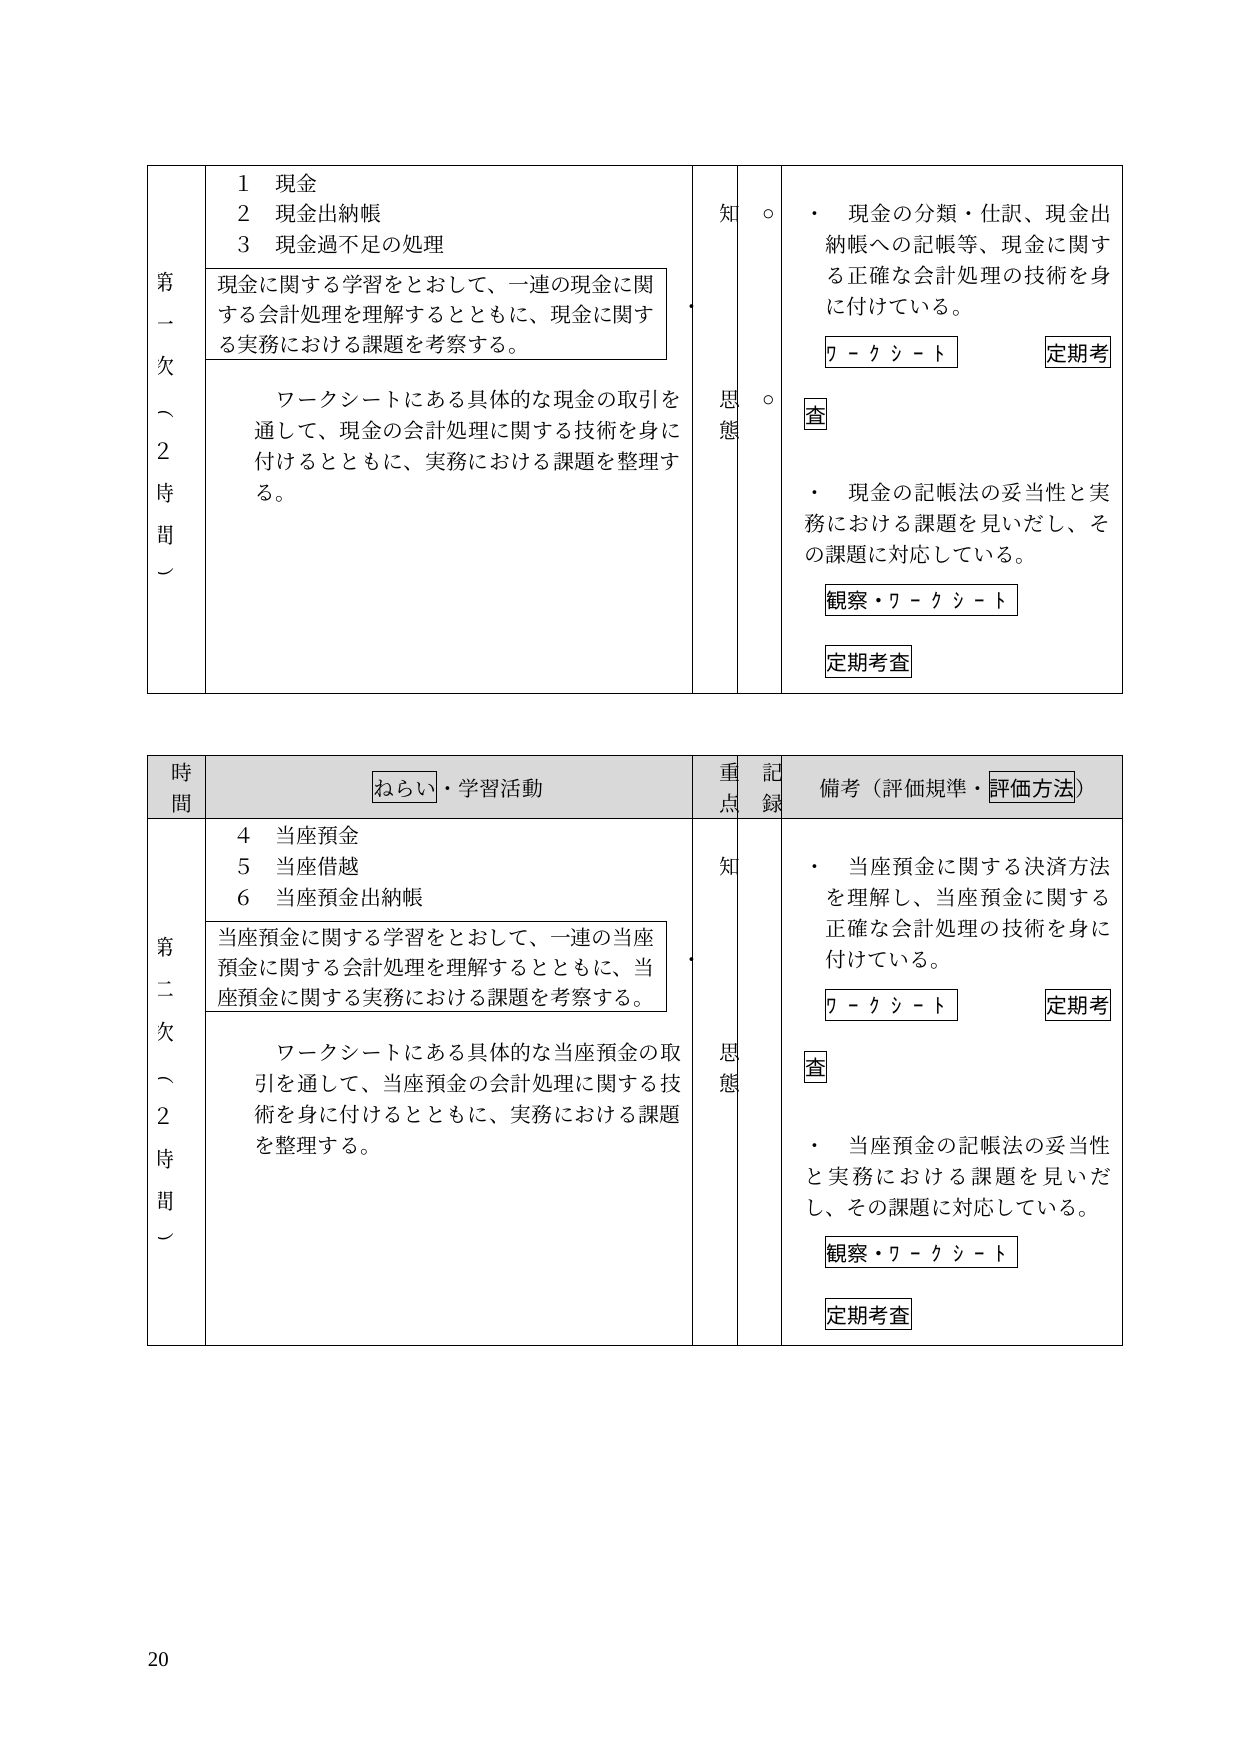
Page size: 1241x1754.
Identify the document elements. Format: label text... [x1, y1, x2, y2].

table_cell 第一次（２時間） [148, 166, 205, 692]
table_cell 第二次（２時間） [148, 819, 205, 1345]
table_cell ・ 現金の分類・仕訳、現金出納帳への記帳等、現金に関する正確な会計処理の技術を身に付けている。 ﾜｰｸｼｰﾄ 定期考査 ・ 現金の記帳法の妥当性と実務における課題を見いだし、その課題に対応している。 観察・ﾜｰｸｼｰﾄ 定期考査 [782, 166, 1122, 692]
table_cell 知 思 態 [693, 819, 737, 1345]
table_header 時間 [148, 756, 205, 818]
table_cell ４ 当座預金 ５ 当座借越 ６ 当座預金出納帳 ・ ワークシートにある具体的な当座預金の取引を通して、当座預金の会計処理に関する技術を身に付けるとともに、実務における課題を整理する。 [206, 819, 692, 1345]
table_cell ・ 当座預金に関する決済方法を理解し、当座預金に関する正確な会計処理の技術を身に付けている。 ﾜｰｸｼｰﾄ 定期考査 ・ 当座預金の記帳法の妥当性と実務における課題を見いだし、その課題に対応している。 観察・ﾜｰｸｼｰﾄ 定期考査 [782, 819, 1122, 1345]
table_header 備考（評価規準・評価方法） [782, 756, 1122, 818]
table_header ねらい・学習活動 [206, 756, 692, 818]
table_cell [738, 819, 781, 1345]
table_cell 知 思 態 [693, 166, 737, 692]
table_cell １ 現金 ２ 現金出納帳 ３ 現金過不足の処理 ・ ワークシートにある具体的な現金の取引を通して、現金の会計処理に関する技術を身に付けるとともに、実務における課題を整理する。 [206, 166, 692, 692]
table_header 記録 [738, 756, 781, 818]
table_header 重点 [693, 756, 737, 818]
table_cell ○ ○ [738, 166, 781, 692]
